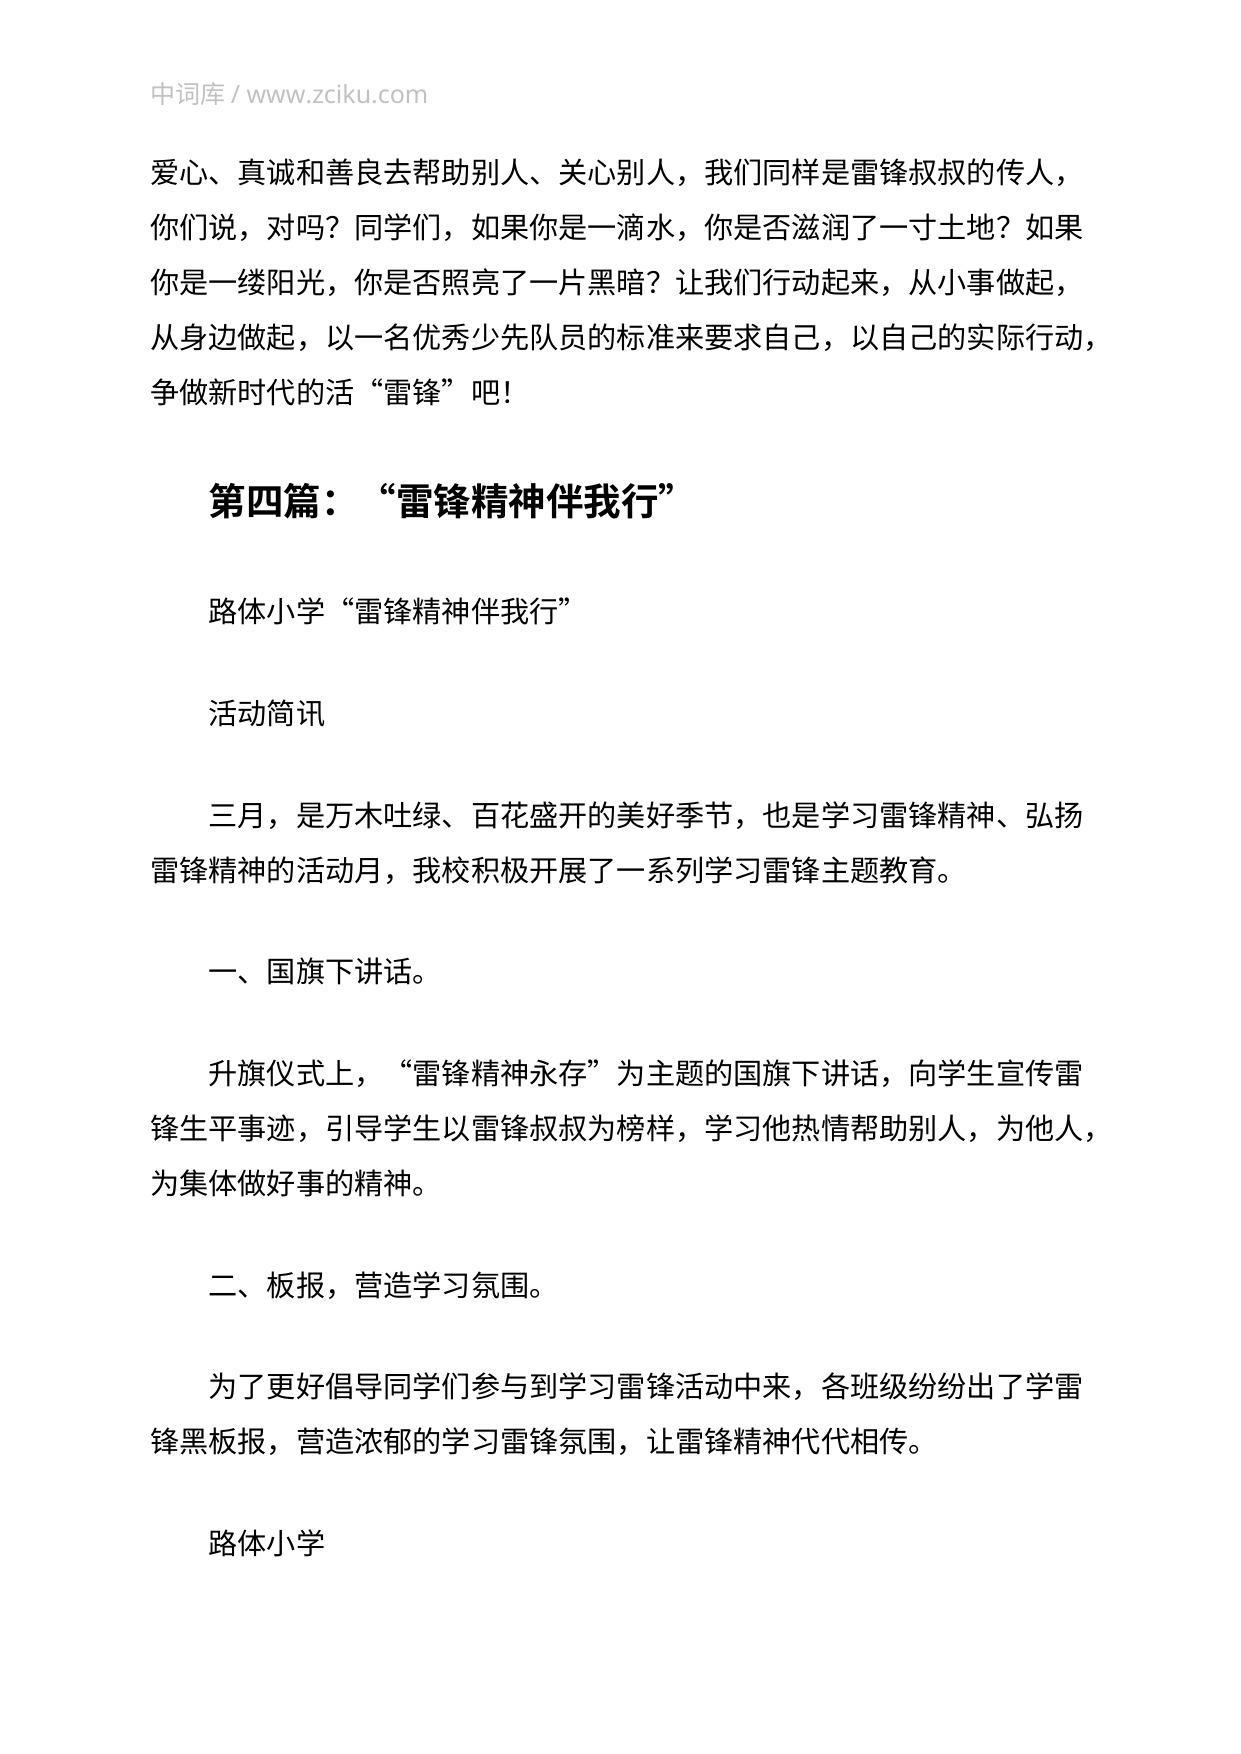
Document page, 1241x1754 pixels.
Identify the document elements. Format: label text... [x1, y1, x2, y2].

text 三月，是万木吐绿、百花盛开的美好季节，也是学习雷锋精神、弘扬雷锋精神的活动月，我校积极开展了一系列学习雷锋主题教育。 [150, 792, 1090, 889]
text 为了更好倡导同学们参与到学习雷锋活动中来，各班级纷纷出了学雷锋黑板报，营造浓郁的学习雷锋氛围，让雷锋精神代代相传。 [150, 1364, 1090, 1461]
text 二、板报，营造学习氛围。 [150, 1262, 1090, 1304]
text 活动简讯 [150, 691, 1090, 733]
text 一、国旗下讲话。 [150, 949, 1090, 991]
text 升旗仪式上，“雷锋精神永存”为主题的国旗下讲话，向学生宣传雷锋生平事迹，引导学生以雷锋叔叔为榜样，学习他热情帮助别人，为他人，为集体做好事的精神。 [150, 1051, 1090, 1203]
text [150, 150, 1090, 412]
text 路体小学 [150, 1521, 1090, 1563]
text 第四篇：“雷锋精神伴我行” [150, 471, 1090, 526]
text 路体小学“雷锋精神伴我行” [150, 589, 1090, 631]
